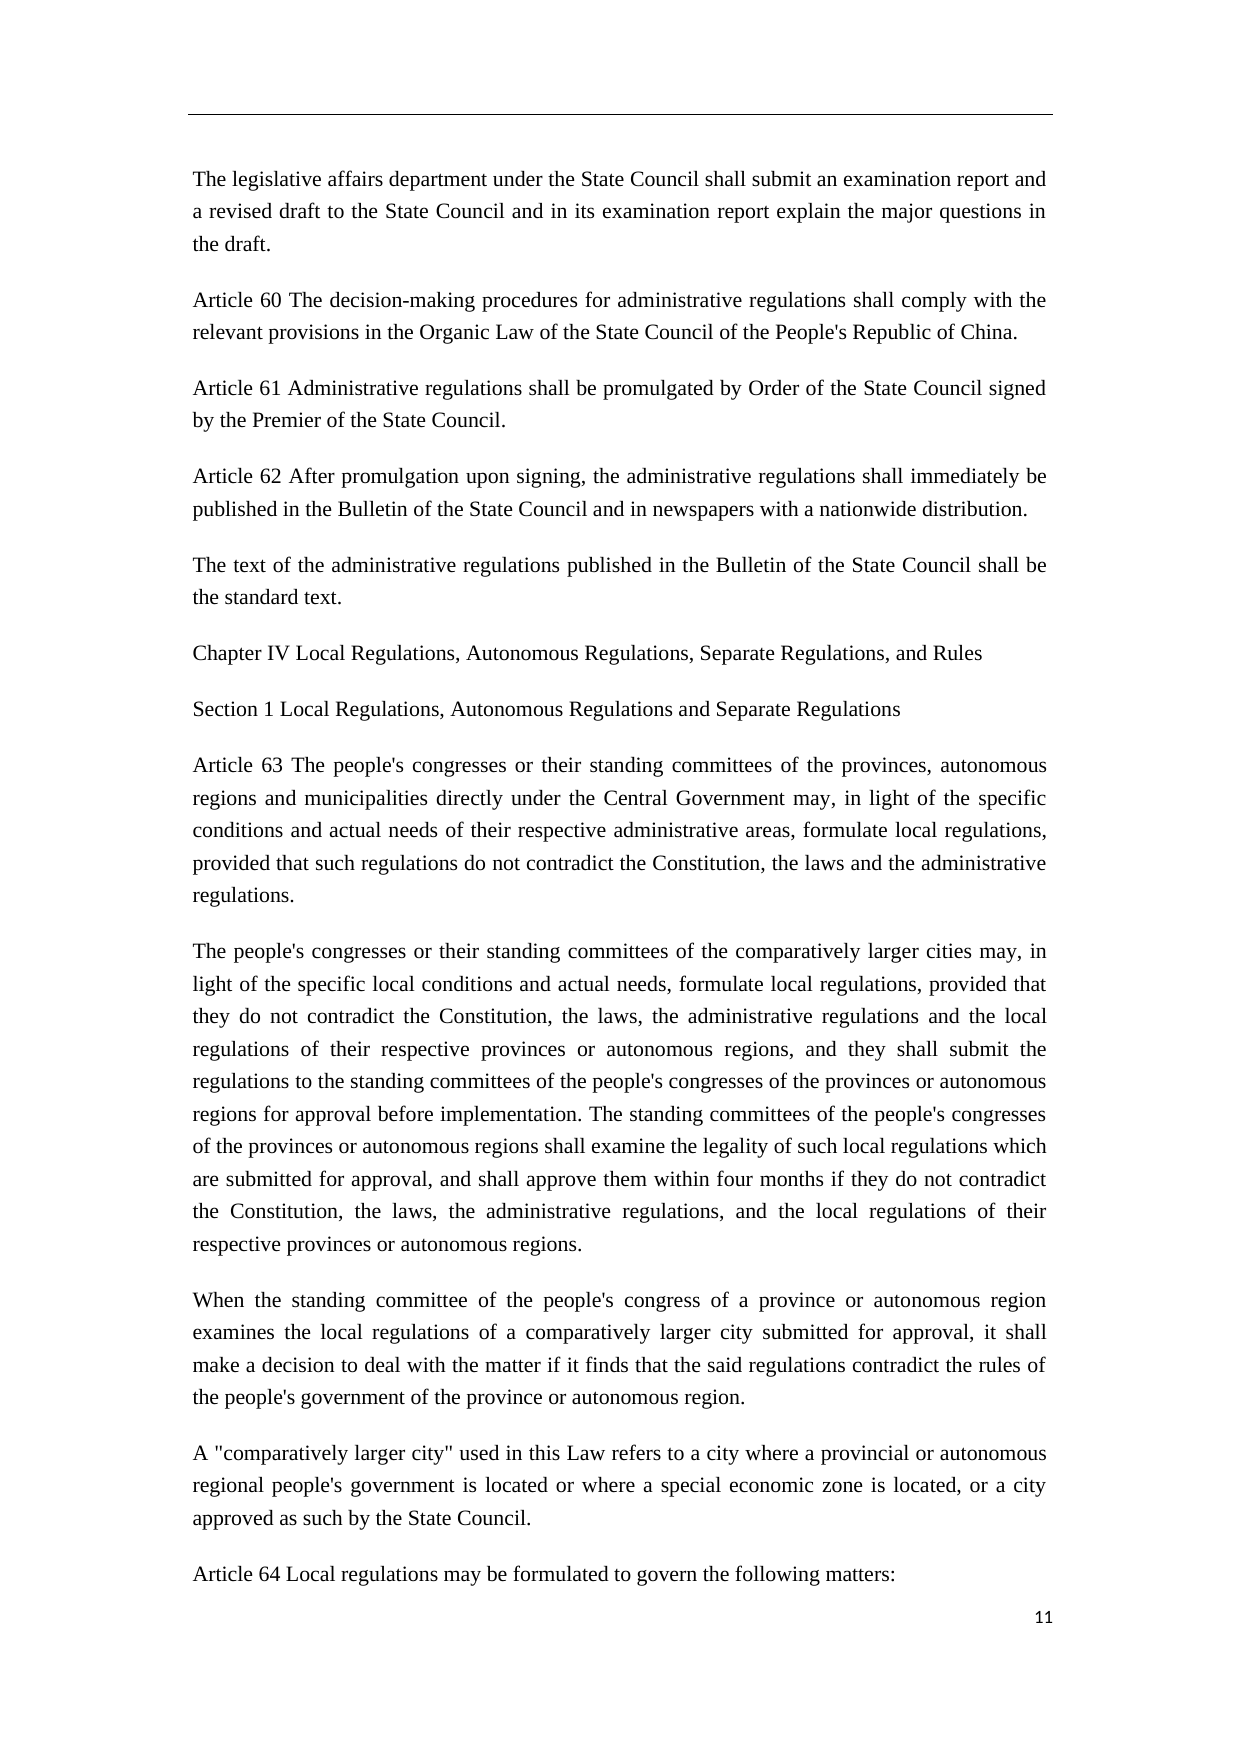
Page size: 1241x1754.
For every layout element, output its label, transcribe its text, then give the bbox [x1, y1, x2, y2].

text Chapter IV Local Regulations, Autonomous Regulations, Separate Regulations, and Rules [192, 637, 1048, 669]
text Article 63 The people's congresses or their standing committees of the provinces, autonomous regions and municipalities directly under the Central Government may, in light of the specific conditions and actual needs of their respective administrative areas, formulate local regulations, provided that such regulations do not contradict the Constitution, the laws and the administrative regulations. [192, 748, 1048, 911]
text When the standing committee of the people's congress of a province or autonomous region examines the local regulations of a comparatively larger city submitted for approval, it shall make a decision to deal with the matter if it finds that the said regulations contradict the rules of the people's government of the province or autonomous region. [192, 1283, 1048, 1413]
text The people's congresses or their standing committees of the comparatively larger cities may, in light of the specific local conditions and actual needs, formulate local regulations, provided that they do not contradict the Constitution, the laws, the administrative regulations and the local regulations of their respective provinces or autonomous regions, and they shall submit the regulations to the standing committees of the people's congresses of the provinces or autonomous regions for approval before implementation. The standing committees of the people's congresses of the provinces or autonomous regions shall examine the legality of such local regulations which are submitted for approval, and shall approve them within four months if they do not contradict the Constitution, the laws, the administrative regulations, and the local regulations of their respective provinces or autonomous regions. [192, 934, 1048, 1259]
text Article 62 After promulgation upon signing, the administrative regulations shall immediately be published in the Bulletin of the State Council and in newspapers with a nationwide distribution. [192, 460, 1048, 525]
text The text of the administrative regulations published in the Bulletin of the State Council shall be the standard text. [192, 548, 1048, 613]
text Article 60 The decision-making procedures for administrative regulations shall comply with the relevant provisions in the Organic Law of the State Council of the People's Republic of China. [192, 283, 1048, 348]
text A "comparatively larger city" used in this Law refers to a city where a provincial or autonomous regional people's government is located or where a special economic zone is located, or a city approved as such by the State Council. [192, 1436, 1048, 1534]
text Section 1 Local Regulations, Autonomous Regulations and Separate Regulations [192, 693, 1048, 725]
text Article 64 Local regulations may be formulated to govern the following matters: [192, 1557, 1048, 1590]
text The legislative affairs department under the State Council shall submit an examination report and a revised draft to the State Council and in its examination report explain the major questions in the draft. [192, 162, 1048, 259]
text Article 61 Administrative regulations shall be promulgated by Order of the State Council signed by the Premier of the State Council. [192, 371, 1048, 436]
